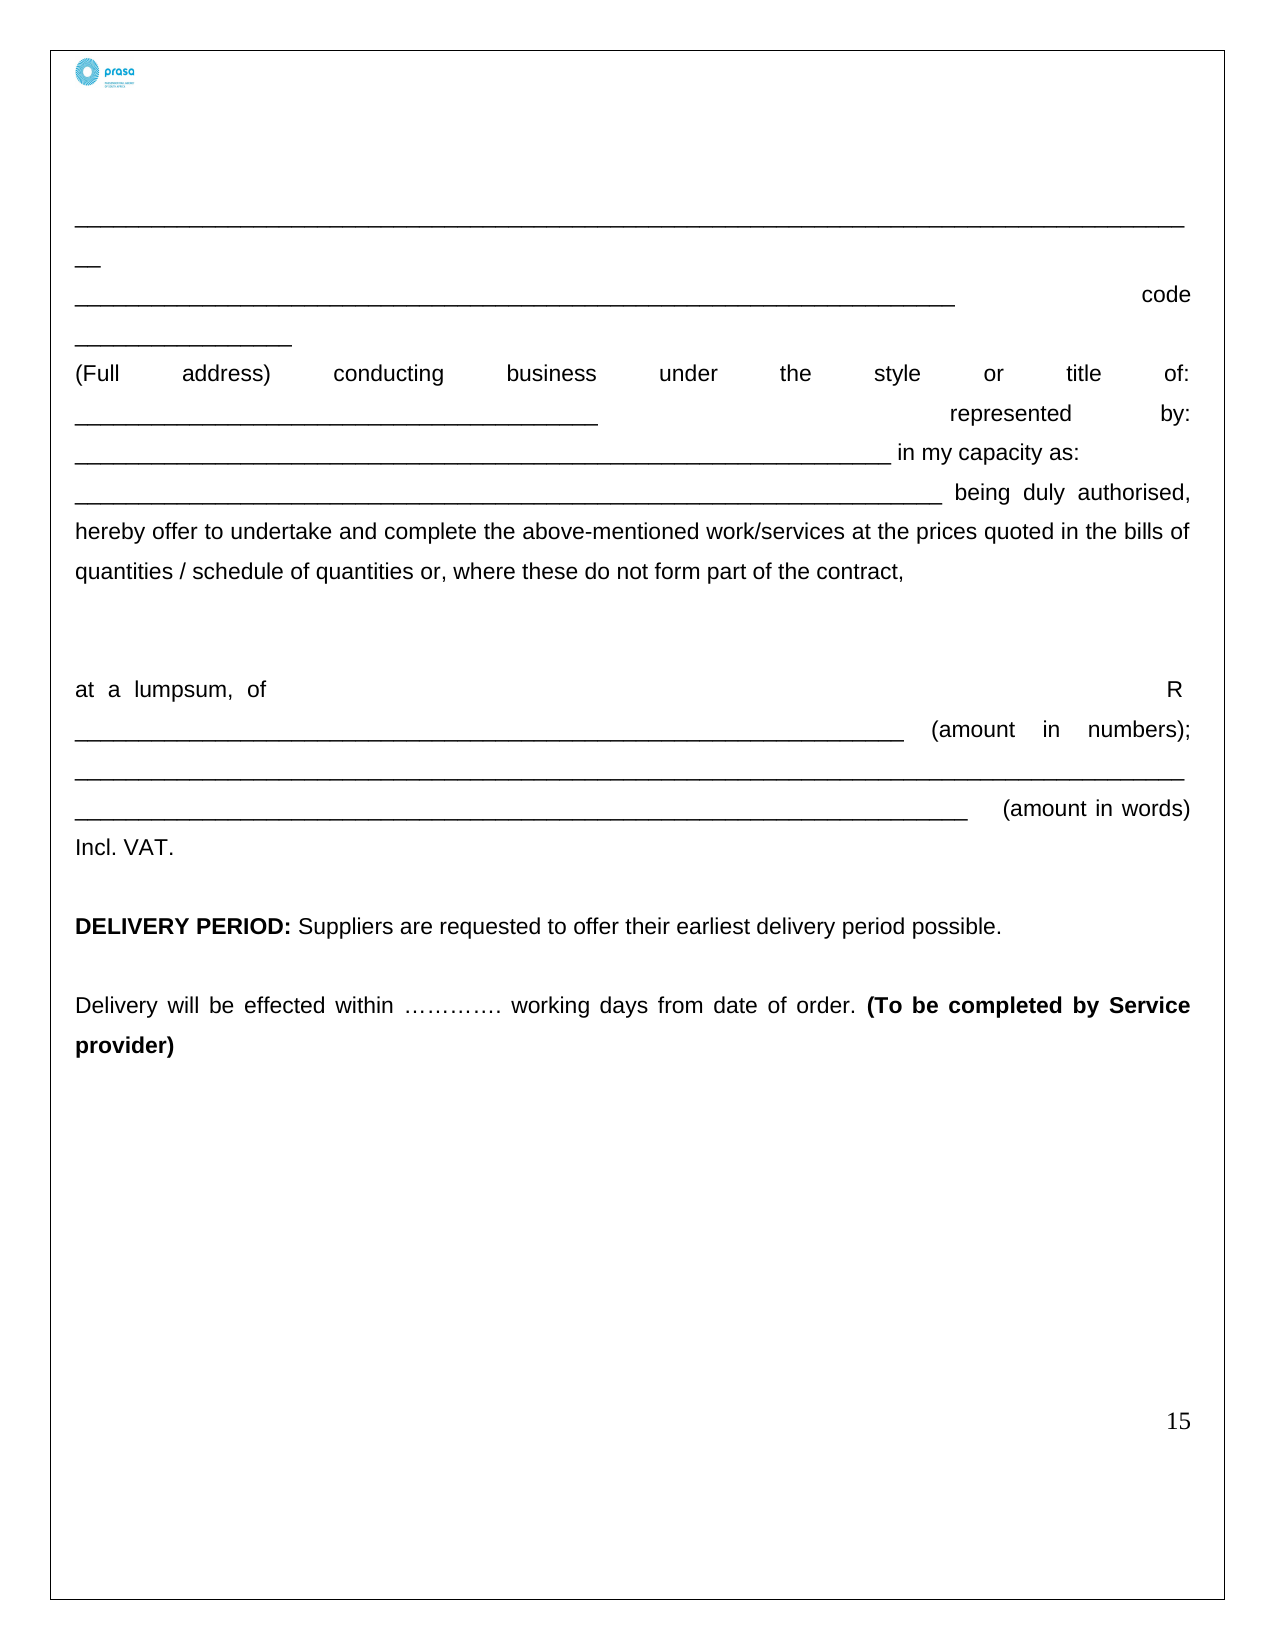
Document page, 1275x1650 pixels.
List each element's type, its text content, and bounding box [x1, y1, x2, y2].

text ____________________________________________________________________ being duly authorised, hereby offer to undertake and complete the above-mentioned work/services at the prices quoted in the bills of quantities / schedule of quantities or, where these do not form part of the contract, [75, 479, 1191, 584]
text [75, 202, 1191, 268]
text _____________________________________________________________________ code _________________ [75, 281, 1191, 347]
text DELIVERY PERIOD: Suppliers are requested to offer their earliest delivery period possible. [75, 913, 1191, 939]
text at a lumpsum, of R _________________________________________________________________ (amount in numbers); _____________________________________________________________________________________________________________________________________________________________ (amount in words) Incl. VAT. [75, 676, 1191, 861]
text Delivery will be effected within …………. working days from date of order. (To be completed by Service provider) [75, 992, 1191, 1058]
picture [75, 56, 135, 88]
text (Full address) conducting business under the style or title of: _________________________________________ represented by: ________________________________________________________________ in my capacity as: [75, 360, 1191, 466]
